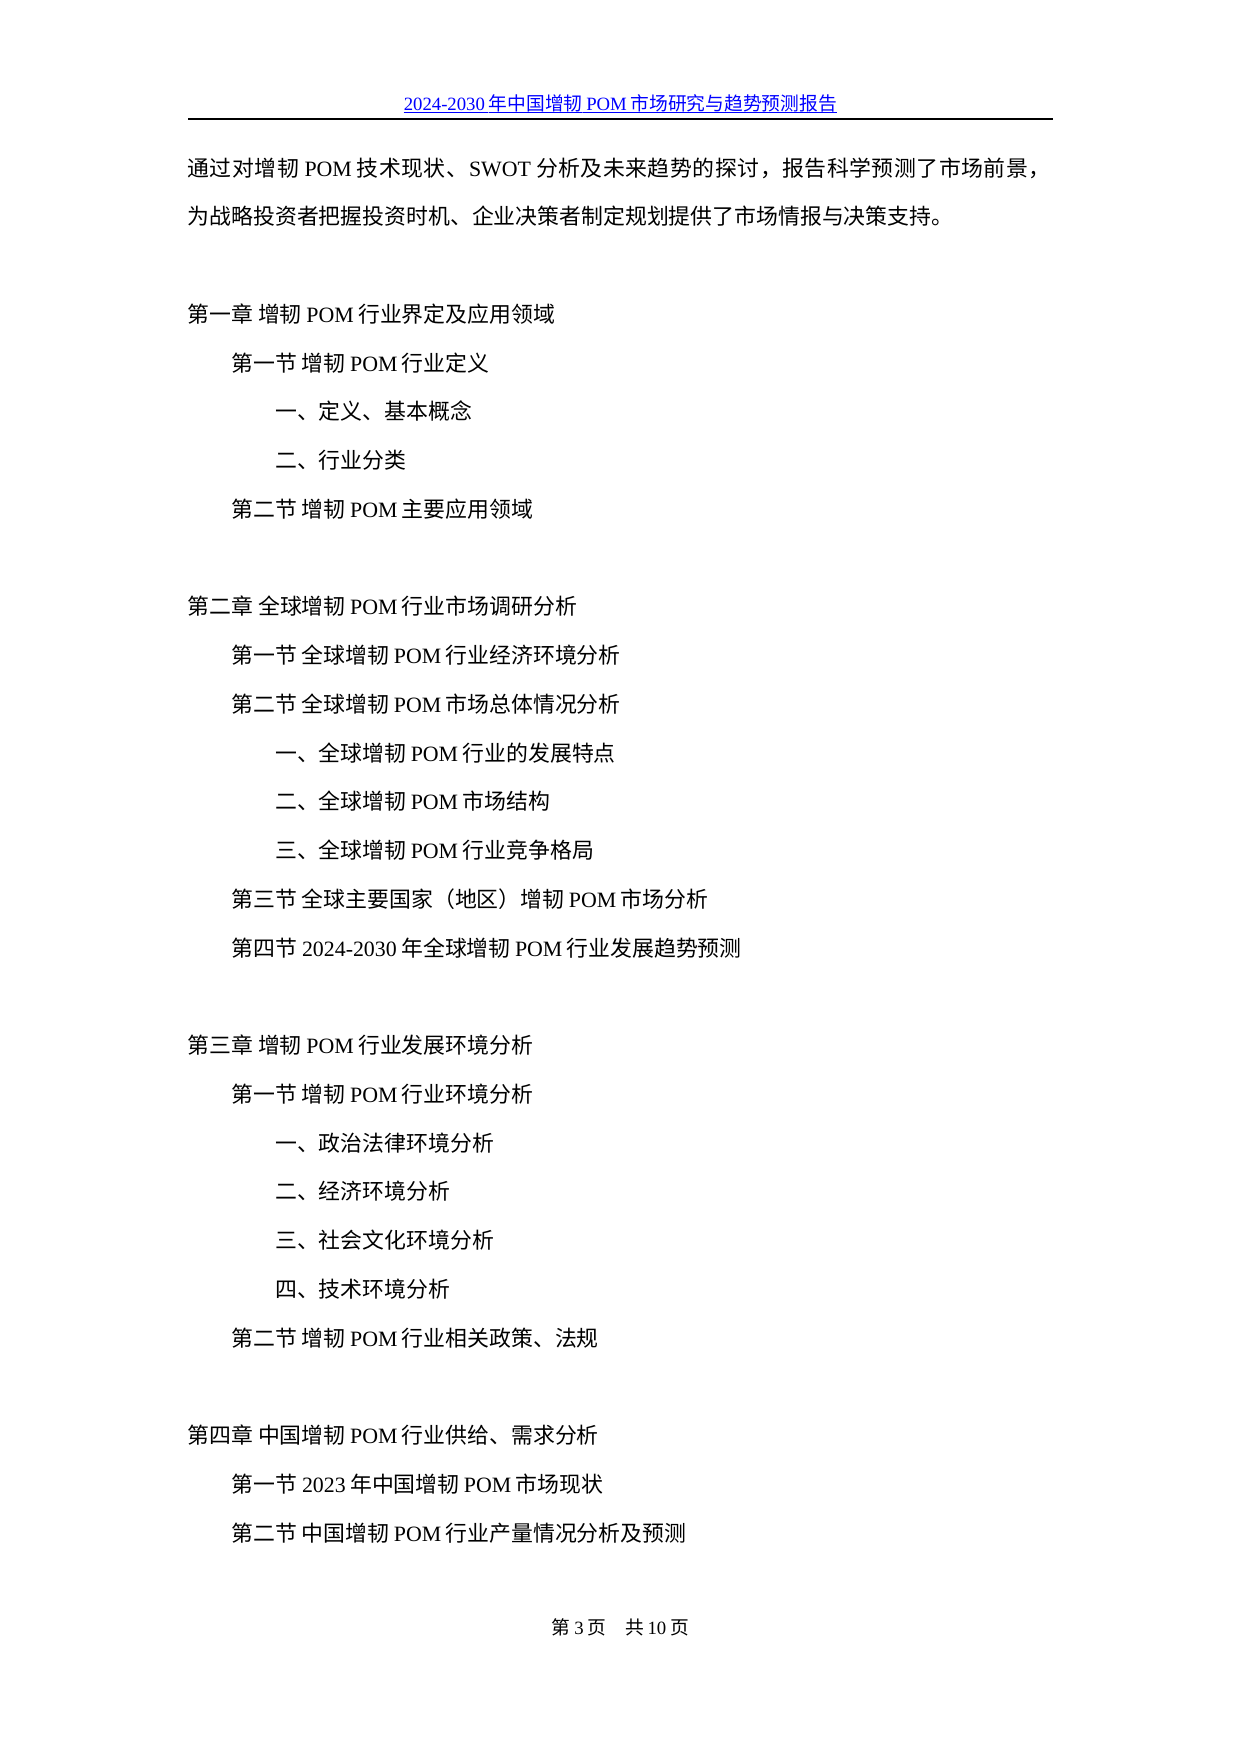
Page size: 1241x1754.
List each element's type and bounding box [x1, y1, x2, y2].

text [187, 150, 1053, 1548]
